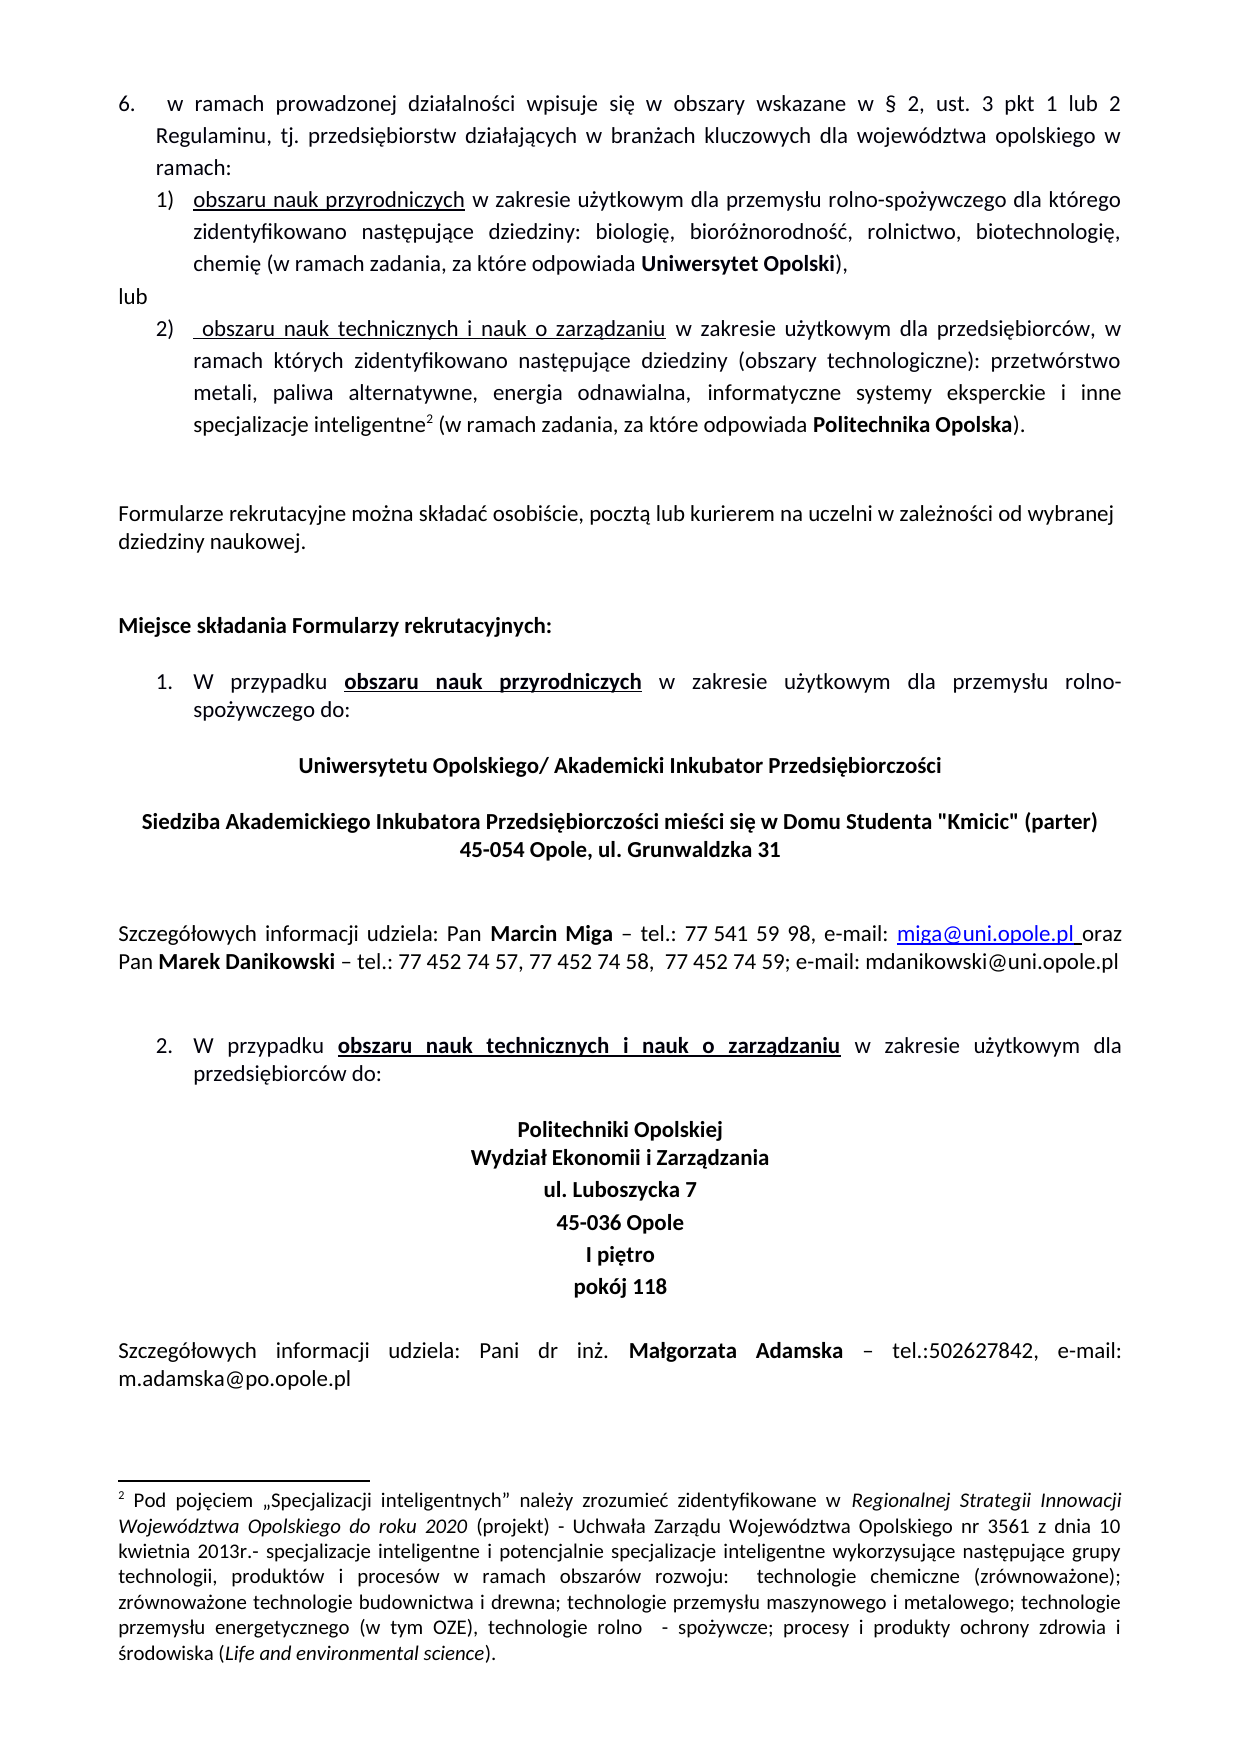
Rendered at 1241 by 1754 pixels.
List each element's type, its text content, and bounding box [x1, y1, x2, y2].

list obszaru nauk przyrodniczych w zakresie użytkowym dla przemysłu rolno-spożywczego dla którego zidentyfikowano następujące dziedziny: biologię, bioróżnorodność, rolnictwo, biotechnologię, chemię (w ramach zadania, za które odpowiada Uniwersytet Opolski), [156, 185, 1122, 278]
text pokój 118 [118, 1272, 1122, 1300]
list obszaru nauk technicznych i nauk o zarządzaniu w zakresie użytkowym dla przedsiębiorców, w ramach których zidentyfikowano następujące dziedziny (obszary technologiczne): przetwórstwo metali, paliwa alternatywne, energia odnawialna, informatyczne systemy eksperckie i inne specjalizacje inteligentne (w ramach zadania, za które odpowiada Politechnika Opolska). [156, 314, 1122, 438]
text ul. Luboszycka 7 [118, 1175, 1122, 1203]
text Politechniki Opolskiej [118, 1087, 1122, 1143]
text Szczegółowych informacji udziela: Pani dr inż. Małgorzata Adamska – tel.:502627842, e-mail: m.adamska@po.opole.pl [118, 1336, 1122, 1392]
text Wydział Ekonomii i Zarządzania [118, 1143, 1122, 1171]
text lub [118, 282, 1122, 310]
text Szczegółowych informacji udziela: Pan Marcin Miga – tel.: 77 541 59 98, e-mail: miga@uni.opole.pl oraz Pan Marek Danikowski – tel.: 77 452 74 57, 77 452 74 58, 77 452 74 59; e-mail: mdanikowski@uni.opole.pl [118, 919, 1122, 975]
list W przypadku obszaru nauk przyrodniczych w zakresie użytkowym dla przemysłu rolno-spożywczego do: [156, 667, 1122, 723]
text 45-054 Opole, ul. Grunwaldzka 31 [118, 835, 1122, 863]
text Uniwersytetu Opolskiego/ Akademicki Inkubator Przedsiębiorczości [118, 751, 1122, 779]
text Miejsce składania Formularzy rekrutacyjnych: [118, 611, 1122, 639]
list W przypadku obszaru nauk technicznych i nauk o zarządzaniu w zakresie użytkowym dla przedsiębiorców do: [156, 1031, 1122, 1087]
text I piętro [118, 1240, 1122, 1268]
list w ramach prowadzonej działalności wpisuje się w obszary wskazane w § 2, ust. 3 pkt 1 lub 2 Regulaminu, tj. przedsiębiorstw działających w branżach kluczowych dla województwa opolskiego w ramach: [118, 89, 1122, 181]
text Siedziba Akademickiego Inkubatora Przedsiębiorczości mieści się w Domu Studenta "Kmicic" (parter) [118, 807, 1122, 835]
text 45-036 Opole [118, 1208, 1122, 1236]
text Formularze rekrutacyjne można składać osobiście, pocztą lub kurierem na uczelni w zależności od wybranej dziedziny naukowej. [118, 443, 1122, 555]
